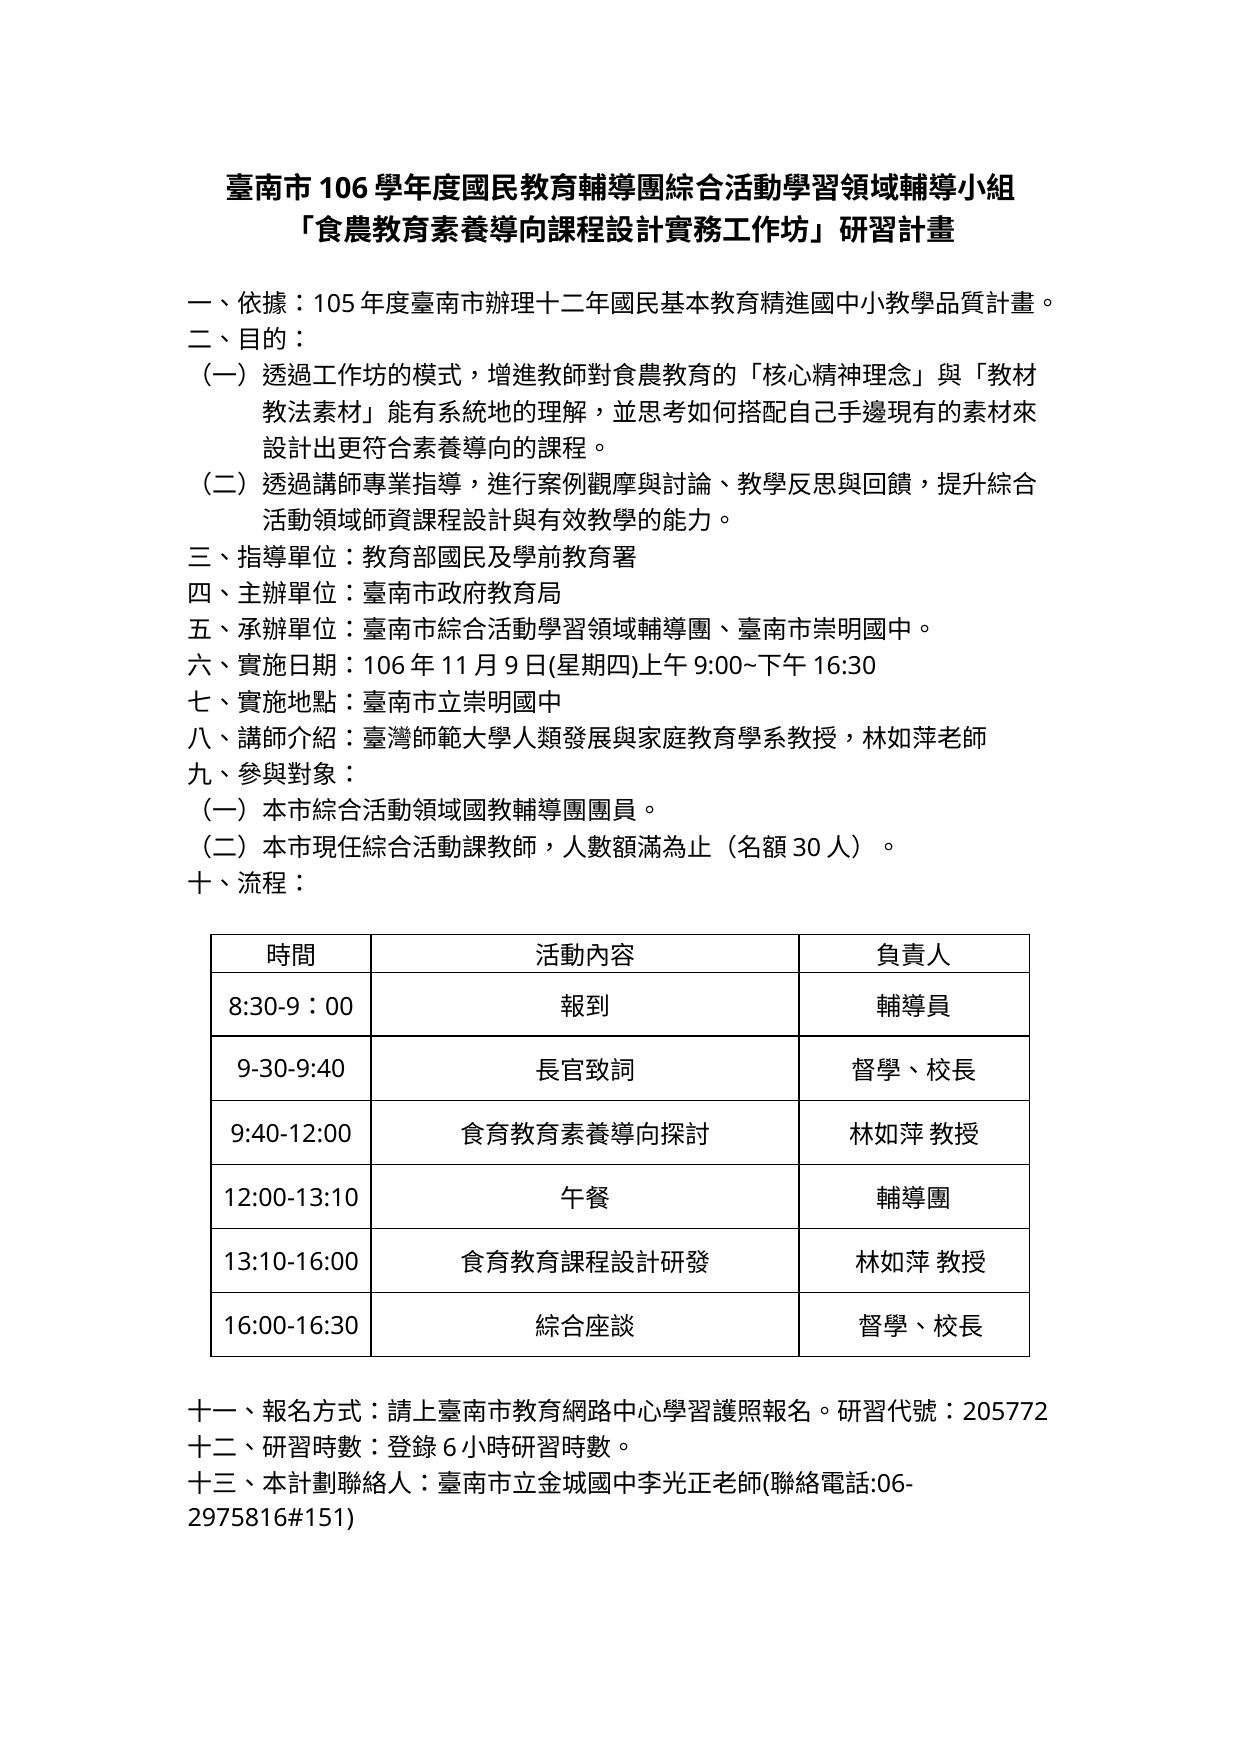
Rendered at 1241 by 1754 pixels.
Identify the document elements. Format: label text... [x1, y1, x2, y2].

table_header 負責人 [800, 935, 1029, 971]
text 六、實施日期：106年11月9日(星期四)上午9:00~下午16:30 [187, 646, 1053, 682]
table_header 活動內容 [372, 935, 798, 971]
text 十一、報名方式：請上臺南市教育網路中心學習護照報名。研習代號：205772 [187, 1391, 1053, 1428]
table_cell 綜合座談 [372, 1293, 798, 1356]
text （一）本市綜合活動領域國教輔導團團員。 [187, 791, 1053, 827]
text 二、目的： [187, 319, 1053, 356]
table_cell 輔導員 [800, 973, 1029, 1035]
table_cell 食育教育素養導向探討 [372, 1101, 798, 1163]
table_cell 13:10-16:00 [212, 1229, 370, 1292]
table_cell 長官致詞 [372, 1037, 798, 1099]
text 一、依據：105年度臺南市辦理十二年國民基本教育精進國中小教學品質計畫。 [187, 283, 1053, 319]
table_cell 督學、校長 [800, 1293, 1029, 1356]
table_cell 林如萍 教授 [800, 1101, 1029, 1163]
text 九、參與對象： [187, 754, 1053, 791]
text 八、講師介紹：臺灣師範大學人類發展與家庭教育學系教授，林如萍老師 [187, 718, 1053, 754]
table_cell 林如萍 教授 [800, 1229, 1029, 1292]
text （二）本市現任綜合活動課教師，人數額滿為止（名額30人）。 [187, 827, 1053, 863]
text 三、指導單位：教育部國民及學前教育署 [187, 537, 1053, 573]
table_cell 9:40-12:00 [212, 1101, 370, 1163]
text 五、承辦單位：臺南市綜合活動學習領域輔導團、臺南市崇明國中。 [187, 609, 1053, 646]
table_cell 午餐 [372, 1165, 798, 1228]
table_cell 輔導團 [800, 1165, 1029, 1228]
table_header 時間 [212, 935, 370, 971]
text （二）透過講師專業指導，進行案例觀摩與討論、教學反思與回饋，提升綜合活動領域師資課程設計與有效教學的能力。 [187, 464, 1053, 537]
table_cell 8:30-9：00 [212, 973, 370, 1035]
text 十三、本計劃聯絡人：臺南市立金城國中李光正老師(聯絡電話:06-2975816#151) [187, 1464, 1053, 1534]
table_cell 12:00-13:10 [212, 1165, 370, 1228]
text 七、實施地點：臺南市立崇明國中 [187, 682, 1053, 718]
text （一）透過工作坊的模式，增進教師對食農教育的「核心精神理念」與「教材教法素材」能有系統地的理解，並思考如何搭配自己手邊現有的素材來設計出更符合素養導向的課程。 [187, 356, 1053, 464]
table_cell 督學、校長 [800, 1037, 1029, 1099]
text 四、主辦單位：臺南市政府教育局 [187, 573, 1053, 609]
text 「食農教育素養導向課程設計實務工作坊」研習計畫 [187, 207, 1053, 249]
text 十二、研習時數：登錄6小時研習時數。 [187, 1428, 1053, 1464]
table_cell 9-30-9:40 [212, 1037, 370, 1099]
table_cell 食育教育課程設計研發 [372, 1229, 798, 1292]
table_cell 報到 [372, 973, 798, 1035]
table_cell 16:00-16:30 [212, 1293, 370, 1356]
text 臺南市106學年度國民教育輔導團綜合活動學習領域輔導小組 [187, 164, 1053, 207]
text 十、流程： [187, 863, 1053, 899]
